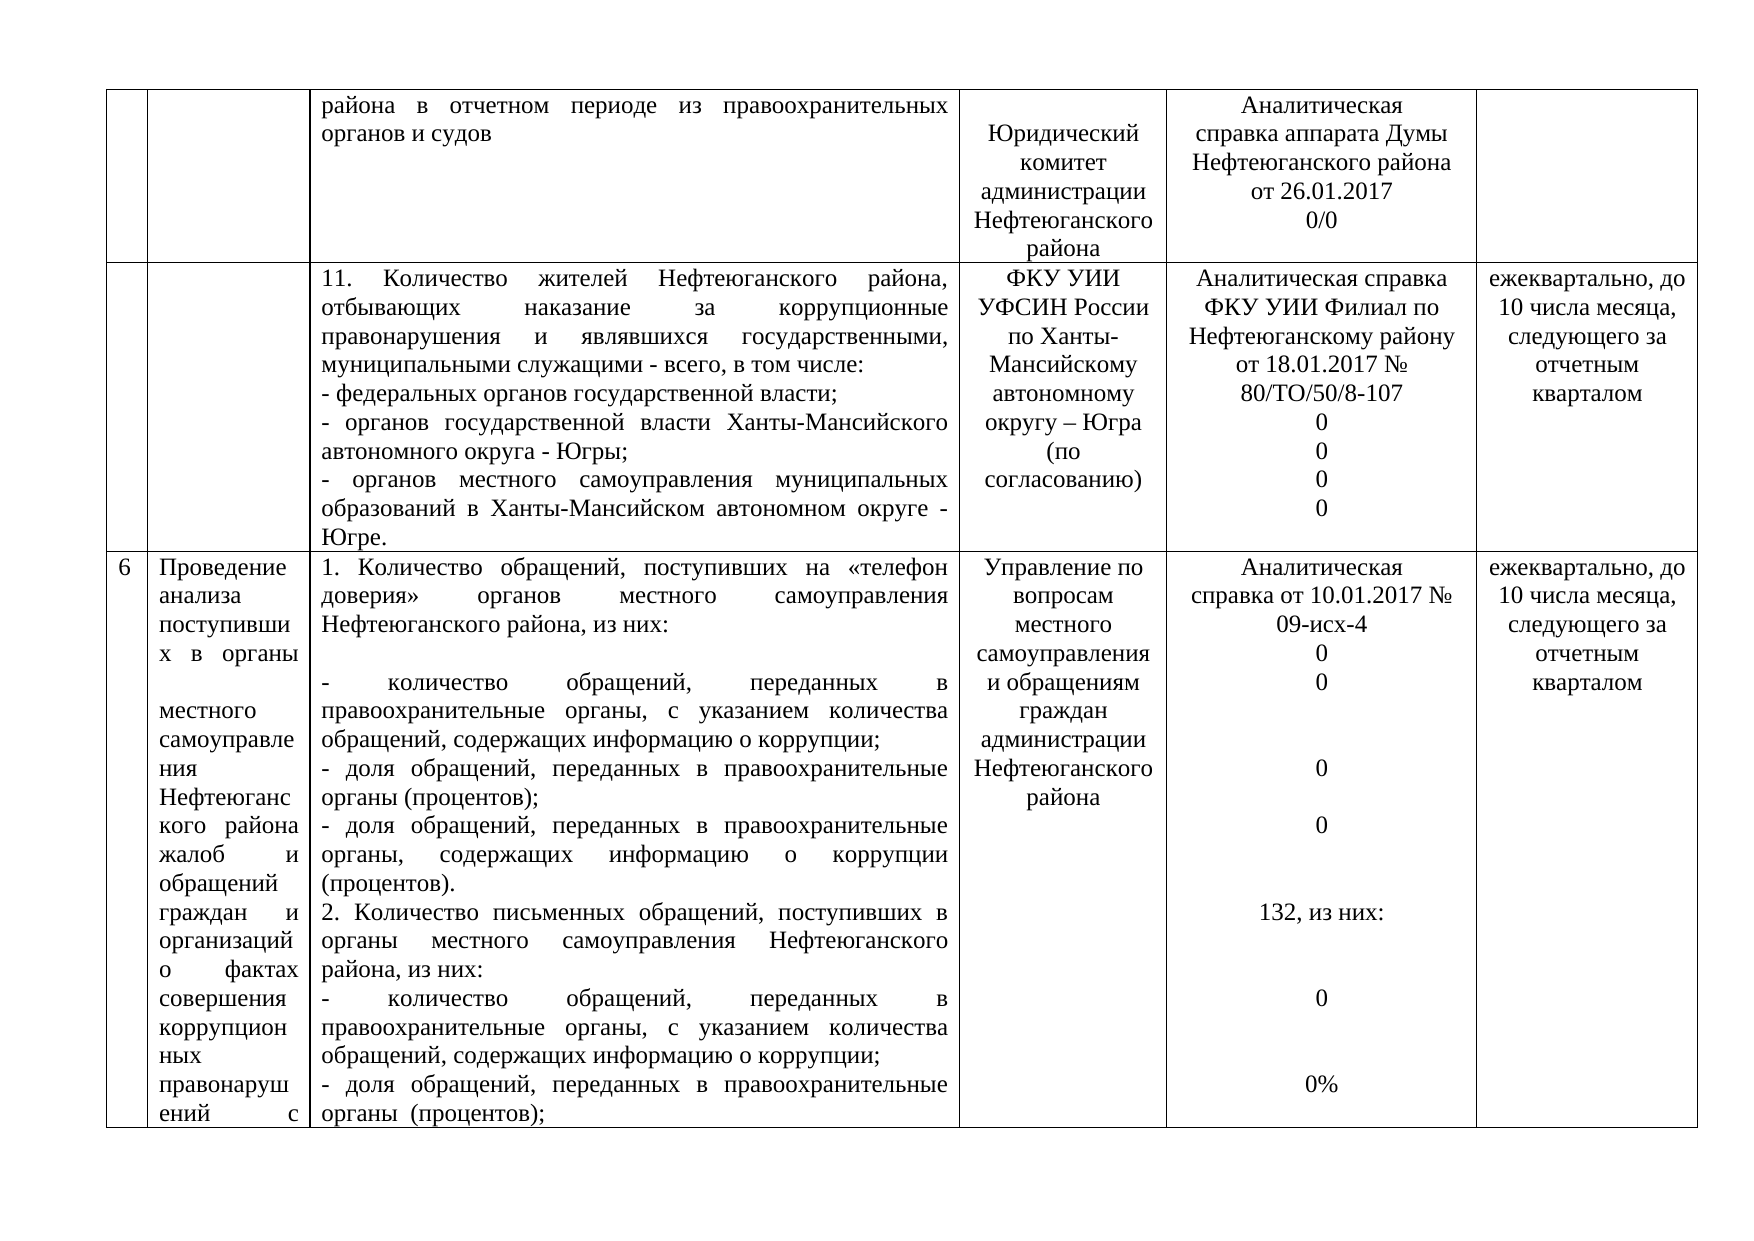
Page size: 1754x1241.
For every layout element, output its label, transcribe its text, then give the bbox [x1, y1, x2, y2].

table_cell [960, 90, 1166, 262]
table_cell [148, 263, 309, 551]
table_cell Аналитическая справка ФКУ УИИ Филиал по Нефтеюганскому району от 18.01.2017 № 80/ТО/50/8-107 0 0 0 0 [1167, 263, 1476, 551]
table_cell ФКУ УИИ УФСИН России по Ханты-Мансийскому автономному округу – Югра (по согласованию) [960, 263, 1166, 551]
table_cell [1477, 552, 1697, 1127]
table_cell 6 [107, 552, 147, 1127]
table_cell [1167, 552, 1476, 1127]
table_cell [107, 90, 147, 262]
table_cell [148, 90, 309, 262]
table_cell 11. Количество жителей Нефтеюганского района, отбывающих наказание за коррупционные правонарушения и являвшихся государственными, муниципальными служащими - всего, в том числе: - федеральных органов государственной власти; - органов государственной власти Ханты-Мансийского автономного округа - Югры; - органов местного самоуправления муниципальных образований в Ханты-Мансийском автономном округе - Югре. [311, 263, 959, 551]
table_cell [148, 552, 309, 1127]
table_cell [960, 552, 1166, 1127]
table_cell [1167, 90, 1476, 262]
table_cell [1477, 90, 1697, 262]
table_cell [311, 552, 959, 1127]
table_cell [107, 263, 147, 551]
table_cell ежеквартально, до 10 числа месяца, следующего за отчетным кварталом [1477, 263, 1697, 551]
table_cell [311, 90, 959, 262]
